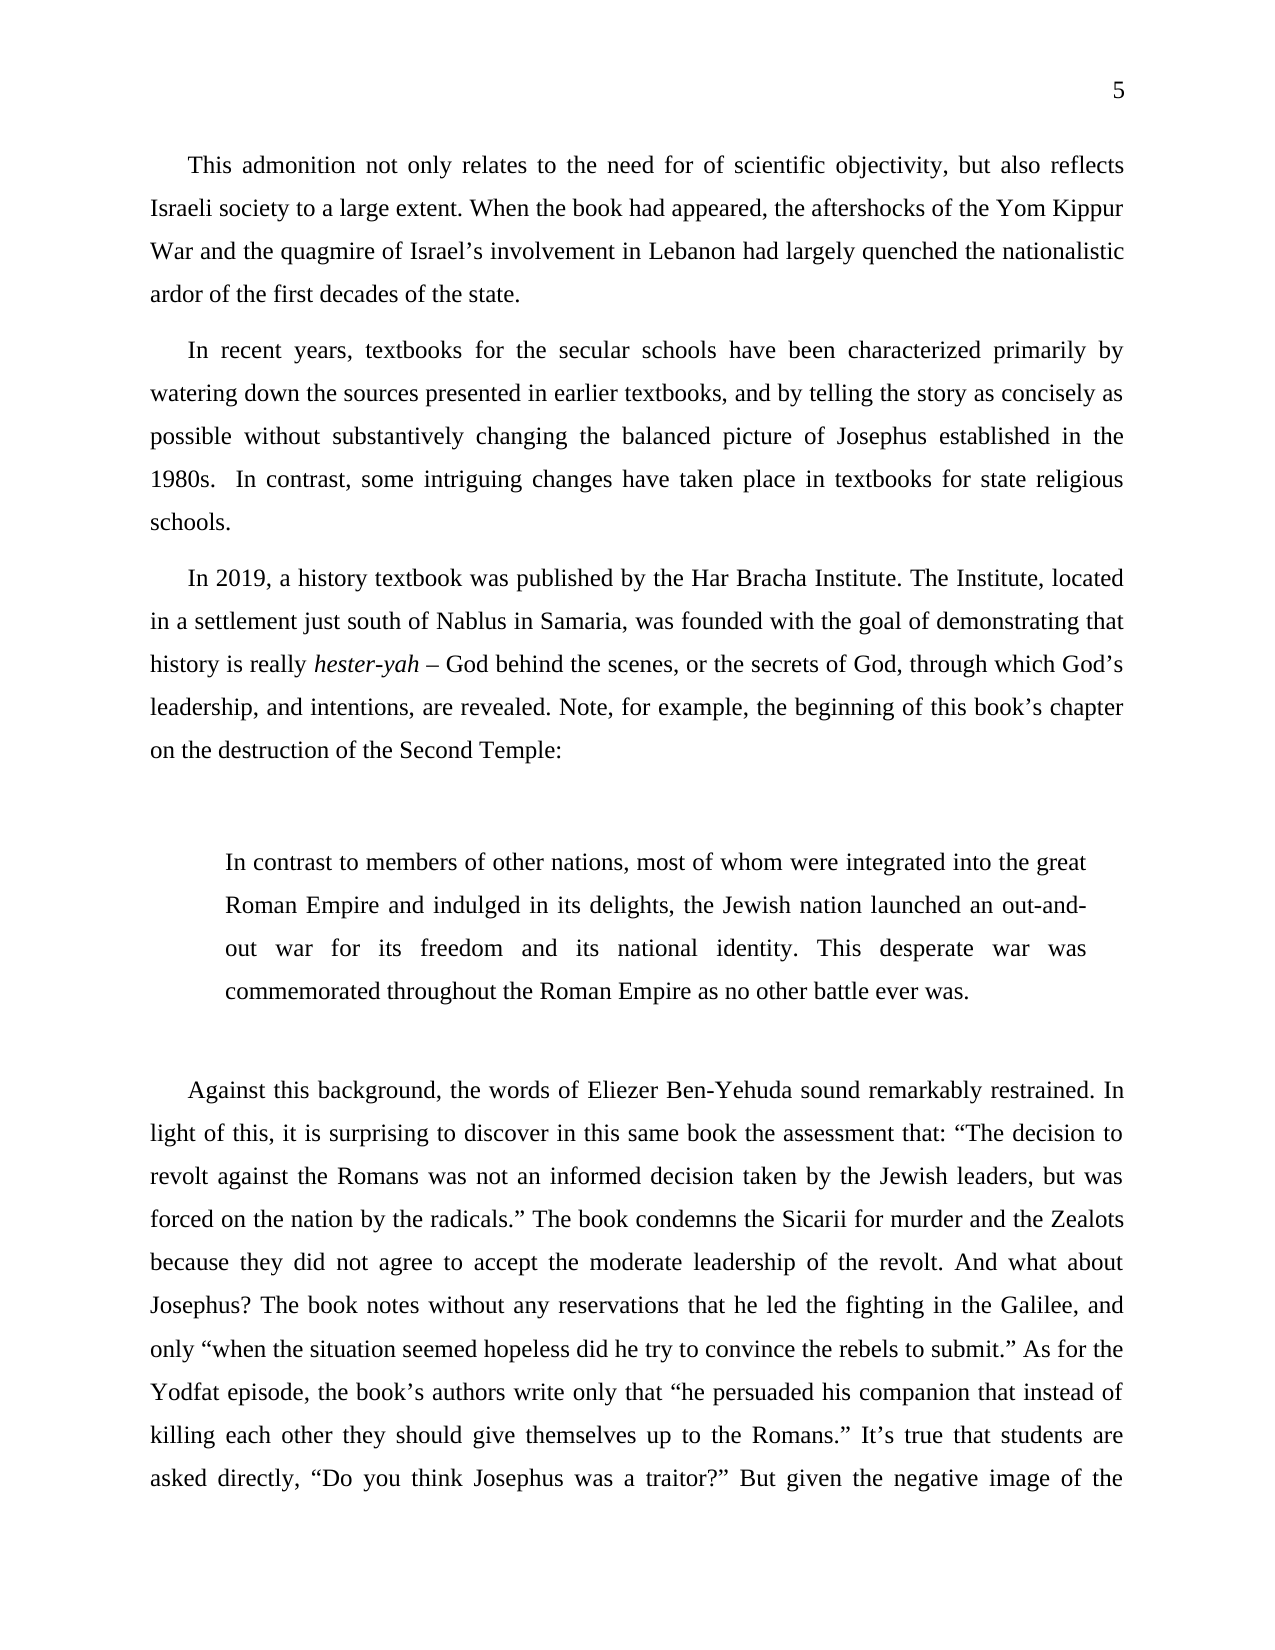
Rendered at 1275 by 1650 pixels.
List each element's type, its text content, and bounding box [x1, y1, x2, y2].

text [150, 1075, 1125, 1492]
text In contrast to members of other nations, most of whom were integrated into the great Roman Empire and indulged in its delights, the Jewish nation launched an out-and-out war for its freedom and its national identity. This desperate war was commemorated throughout the Roman Empire as no other battle ever was. [225, 847, 1087, 1005]
text In recent years, textbooks for the secular schools have been characterized primarily by watering down the sources presented in earlier textbooks, and by telling the story as concisely as possible without substantively changing the balanced picture of Josephus established in the 1980s. In contrast, some intriguing changes have taken place in textbooks for state religious schools. [150, 335, 1125, 536]
text This admonition not only relates to the need for of scientific objectivity, but also reflects Israeli society to a large extent. When the book had appeared, the aftershocks of the Yom Kippur War and the quagmire of Israel’s involvement in Lebanon had largely quenched the nationalistic ardor of the first decades of the state. [150, 150, 1125, 308]
text In 2019, a history textbook was published by the Har Bracha Institute. The Institute, located in a settlement just south of Nablus in Samaria, was founded with the goal of demonstrating that history is really hester-yah – God behind the scenes, or the secrets of God, through which God’s leadership, and intentions, are revealed. Note, for example, the beginning of this book’s chapter on the destruction of the Second Temple: [150, 563, 1125, 764]
